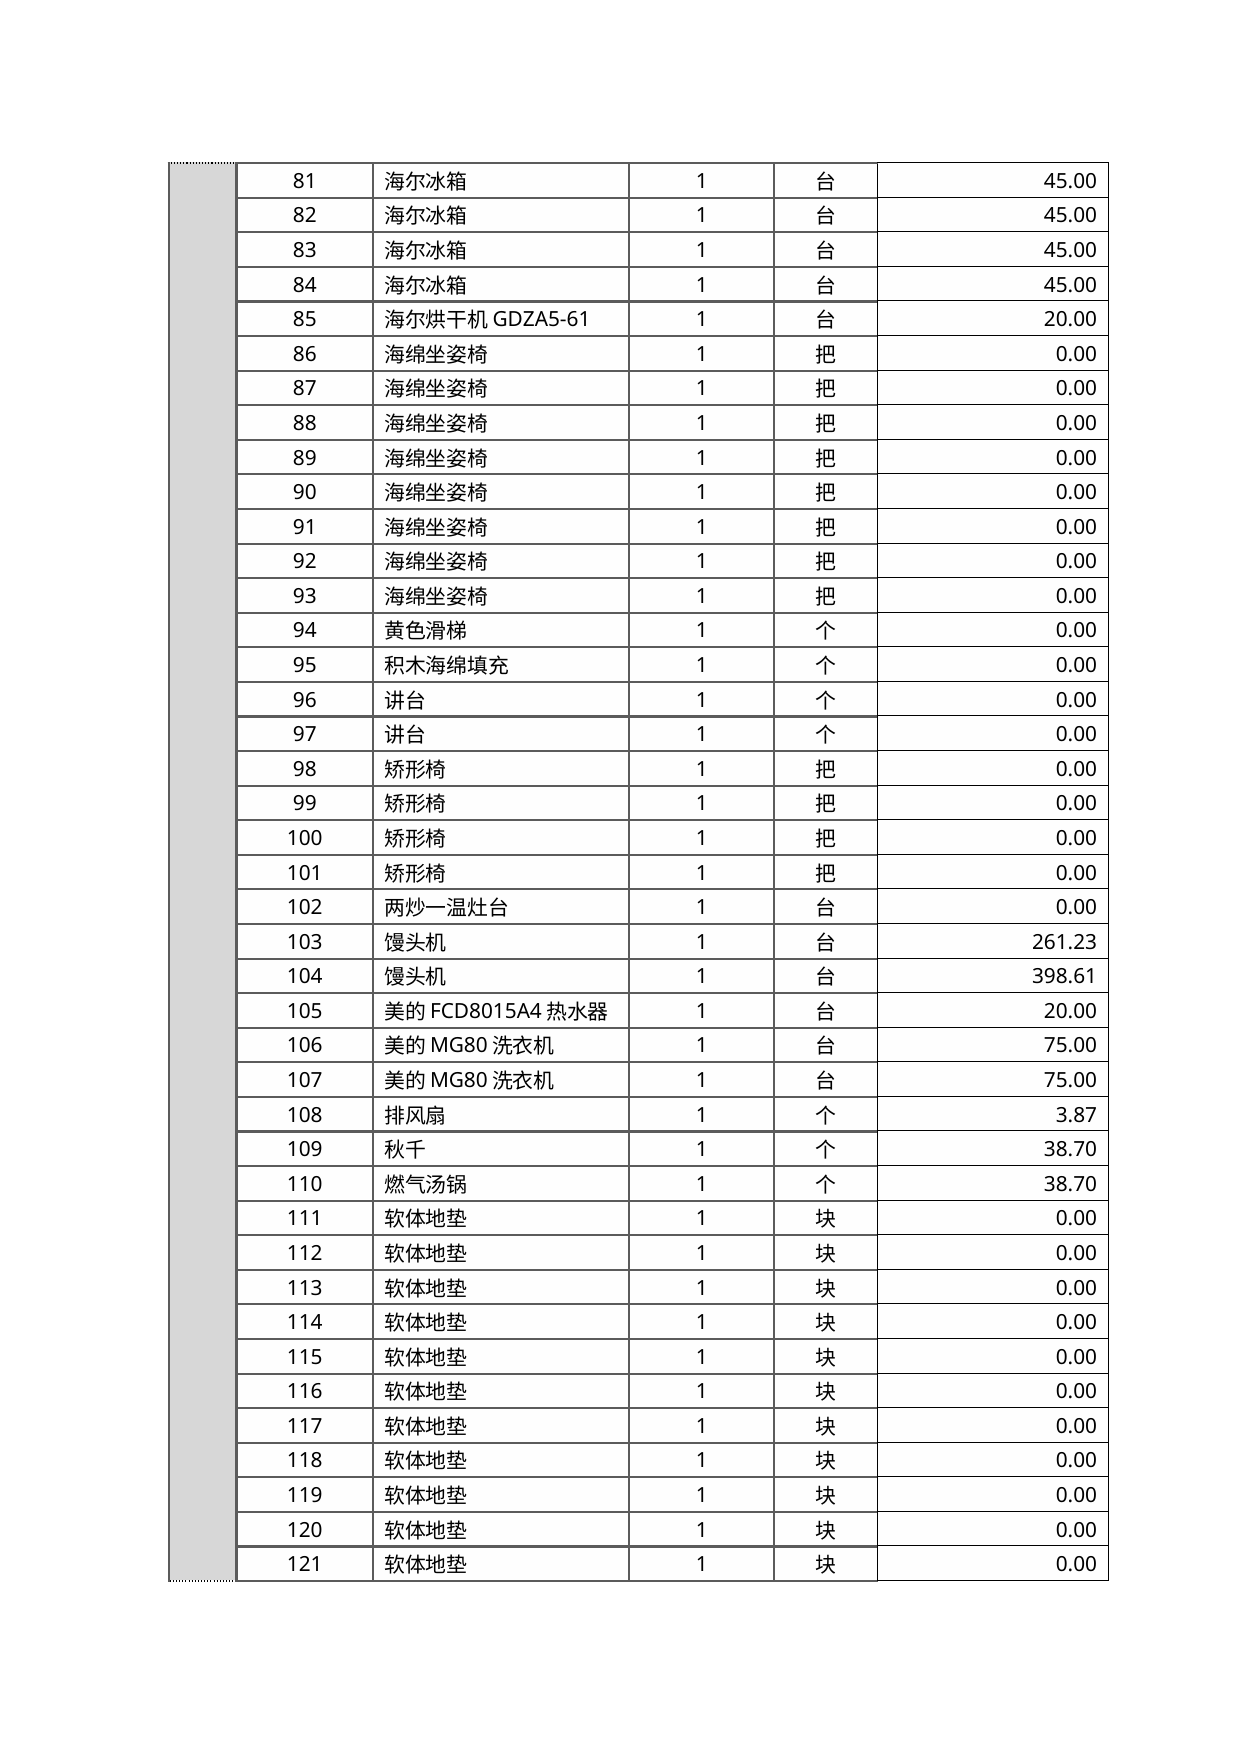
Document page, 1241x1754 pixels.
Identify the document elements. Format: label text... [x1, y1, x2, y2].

table_cell 85 [238, 303, 372, 335]
table_cell 矫形椅 [374, 856, 628, 888]
table_cell 101 [238, 856, 372, 888]
table_cell 1 [630, 579, 773, 612]
table_cell 1 [630, 1478, 773, 1511]
table_cell 81 [238, 164, 372, 197]
table_cell 1 [630, 1029, 773, 1061]
table_cell 排风扇 [374, 1098, 628, 1130]
table_cell 馒头机 [374, 925, 628, 957]
table_cell 105 [238, 994, 372, 1027]
table_cell 1 [630, 337, 773, 369]
table_cell 软体地垫 [374, 1236, 628, 1269]
table_cell 海绵坐姿椅 [374, 579, 628, 612]
table_cell 1 [630, 1305, 773, 1338]
table_cell 1 [630, 1063, 773, 1096]
table_cell 台 [775, 233, 877, 266]
table_cell 块 [775, 1305, 877, 1338]
table_cell 个 [775, 1098, 877, 1130]
table_cell 0.00 [878, 1546, 1108, 1580]
table_cell 38.70 [878, 1166, 1108, 1199]
table_cell 0.00 [878, 1443, 1108, 1476]
table_cell 91 [238, 510, 372, 542]
table_cell 软体地垫 [374, 1202, 628, 1234]
table_cell 0.00 [878, 509, 1108, 542]
table_cell 110 [238, 1167, 372, 1199]
table_cell 把 [775, 372, 877, 404]
table_cell 软体地垫 [374, 1375, 628, 1407]
table_cell 个 [775, 718, 877, 750]
table_cell 海绵坐姿椅 [374, 372, 628, 404]
table_cell 1 [630, 1513, 773, 1545]
table_cell 118 [238, 1444, 372, 1476]
table_cell 块 [775, 1409, 877, 1442]
table_cell 1 [630, 1236, 773, 1269]
table_cell 台 [775, 960, 877, 992]
table_cell 1 [630, 994, 773, 1027]
table_cell 1 [630, 545, 773, 577]
table_cell 块 [775, 1202, 877, 1234]
table_cell 软体地垫 [374, 1409, 628, 1442]
table_cell 把 [775, 856, 877, 888]
table_cell 软体地垫 [374, 1513, 628, 1545]
table_cell 115 [238, 1340, 372, 1372]
table_cell 黄色滑梯 [374, 614, 628, 646]
table_cell 102 [238, 890, 372, 923]
table_cell 海绵坐姿椅 [374, 510, 628, 542]
table_cell 1 [630, 1375, 773, 1407]
table_cell 104 [238, 960, 372, 992]
table_cell 两炒一温灶台 [374, 890, 628, 923]
table_cell 美的FCD8015A4热水器 [374, 994, 628, 1027]
table_cell 1 [630, 303, 773, 335]
table_cell 海绵坐姿椅 [374, 475, 628, 508]
table_cell 台 [775, 199, 877, 231]
table_cell 海绵坐姿椅 [374, 337, 628, 369]
table_cell 113 [238, 1271, 372, 1303]
table_cell 海尔冰箱 [374, 268, 628, 300]
table_cell 把 [775, 787, 877, 819]
table_cell 块 [775, 1444, 877, 1476]
table_cell 1 [630, 683, 773, 715]
table_cell 美的MG80洗衣机 [374, 1029, 628, 1061]
table_cell 98 [238, 752, 372, 784]
table_cell 0.00 [878, 1201, 1108, 1234]
table_cell 0.00 [878, 751, 1108, 784]
table_cell 1 [630, 648, 773, 681]
table_cell 83 [238, 233, 372, 266]
table_cell 矫形椅 [374, 787, 628, 819]
table_cell 软体地垫 [374, 1305, 628, 1338]
table_cell 94 [238, 614, 372, 646]
table_cell 台 [775, 268, 877, 300]
table_cell 0.00 [878, 1374, 1108, 1407]
table_cell 块 [775, 1548, 877, 1580]
table_cell 1 [630, 1444, 773, 1476]
table_cell 个 [775, 1167, 877, 1199]
table_cell 99 [238, 787, 372, 819]
table_cell 块 [775, 1340, 877, 1372]
table_cell 0.00 [878, 1512, 1108, 1545]
table_cell 0.00 [878, 578, 1108, 612]
table_cell 0.00 [878, 1235, 1108, 1269]
table_cell 1 [630, 718, 773, 750]
table_cell 45.00 [878, 198, 1108, 231]
table_cell 1 [630, 510, 773, 542]
table_cell 个 [775, 648, 877, 681]
table_cell 103 [238, 925, 372, 957]
table_cell 45.00 [878, 232, 1108, 266]
table_cell 120 [238, 1513, 372, 1545]
table_cell 把 [775, 579, 877, 612]
table_cell 75.00 [878, 1028, 1108, 1061]
table_cell 台 [775, 890, 877, 923]
table_cell 个 [775, 683, 877, 715]
table_cell 台 [775, 1029, 877, 1061]
table_cell 海尔冰箱 [374, 164, 628, 197]
table_cell 93 [238, 579, 372, 612]
table_cell 0.00 [878, 1339, 1108, 1372]
table_cell 82 [238, 199, 372, 231]
table_cell 84 [238, 268, 372, 300]
table_cell 1 [630, 752, 773, 784]
table_cell 1 [630, 1133, 773, 1165]
table_cell 97 [238, 718, 372, 750]
table_cell 0.00 [878, 474, 1108, 508]
table_cell 106 [238, 1029, 372, 1061]
table_cell 海绵坐姿椅 [374, 406, 628, 439]
table_cell 0.00 [878, 820, 1108, 854]
table_cell 1 [630, 372, 773, 404]
table_cell 3.87 [878, 1097, 1108, 1130]
table_cell 119 [238, 1478, 372, 1511]
table_cell 把 [775, 441, 877, 473]
table_cell 1 [630, 1098, 773, 1130]
table_cell 燃气汤锅 [374, 1167, 628, 1199]
table_cell 把 [775, 510, 877, 542]
table_cell 0.00 [878, 440, 1108, 473]
table_cell 261.23 [878, 924, 1108, 957]
table_cell 1 [630, 1202, 773, 1234]
table_cell 86 [238, 337, 372, 369]
table_cell 0.00 [878, 1477, 1108, 1511]
table_cell 软体地垫 [374, 1340, 628, 1372]
table_cell 1 [630, 268, 773, 300]
table_cell 121 [238, 1548, 372, 1580]
table_cell 软体地垫 [374, 1271, 628, 1303]
table_cell 1 [630, 199, 773, 231]
table_cell 块 [775, 1513, 877, 1545]
table_cell 海绵坐姿椅 [374, 545, 628, 577]
table_cell 软体地垫 [374, 1444, 628, 1476]
table_cell 台 [775, 303, 877, 335]
table_cell 块 [775, 1375, 877, 1407]
table_cell 讲台 [374, 718, 628, 750]
table_cell 把 [775, 337, 877, 369]
table_cell 107 [238, 1063, 372, 1096]
table_cell 美的MG80洗衣机 [374, 1063, 628, 1096]
table_cell 0.00 [878, 336, 1108, 369]
table_cell 1 [630, 1548, 773, 1580]
table_cell 112 [238, 1236, 372, 1269]
table_cell 块 [775, 1271, 877, 1303]
table_cell 个 [775, 614, 877, 646]
table_cell 111 [238, 1202, 372, 1234]
table_cell 把 [775, 821, 877, 854]
table_cell 1 [630, 233, 773, 266]
table_cell 89 [238, 441, 372, 473]
table_cell 1 [630, 890, 773, 923]
table_cell 馒头机 [374, 960, 628, 992]
table_cell 0.00 [878, 544, 1108, 577]
table_cell 海尔冰箱 [374, 199, 628, 231]
table_cell 把 [775, 475, 877, 508]
table_cell 软体地垫 [374, 1478, 628, 1511]
table_cell 95 [238, 648, 372, 681]
table_cell 38.70 [878, 1131, 1108, 1165]
table_cell 海尔冰箱 [374, 233, 628, 266]
table_cell 个 [775, 1133, 877, 1165]
table_cell 0.00 [878, 889, 1108, 923]
table_cell 积木海绵填充 [374, 648, 628, 681]
table_cell 0.00 [878, 855, 1108, 888]
table_cell 398.61 [878, 959, 1108, 992]
table_cell 90 [238, 475, 372, 508]
table_cell 0.00 [878, 1304, 1108, 1338]
table_cell 117 [238, 1409, 372, 1442]
table_cell 114 [238, 1305, 372, 1338]
table_cell 0.00 [878, 647, 1108, 681]
table_cell 75.00 [878, 1062, 1108, 1096]
table_cell 把 [775, 406, 877, 439]
table_cell 45.00 [878, 163, 1108, 197]
table_cell 1 [630, 1340, 773, 1372]
table_cell 1 [630, 787, 773, 819]
table_cell 海绵坐姿椅 [374, 441, 628, 473]
table_cell 88 [238, 406, 372, 439]
table_cell 1 [630, 475, 773, 508]
table_cell 1 [630, 856, 773, 888]
table_cell 台 [775, 1063, 877, 1096]
table_cell 0.00 [878, 682, 1108, 715]
table_cell 116 [238, 1375, 372, 1407]
table_cell 讲台 [374, 683, 628, 715]
table_cell 0.00 [878, 716, 1108, 750]
table_cell 45.00 [878, 267, 1108, 300]
table_cell 1 [630, 614, 773, 646]
table_cell 把 [775, 752, 877, 784]
table_cell 20.00 [878, 993, 1108, 1027]
table_cell 0.00 [878, 1270, 1108, 1303]
table_cell 块 [775, 1478, 877, 1511]
table_cell 0.00 [878, 405, 1108, 439]
table_cell 87 [238, 372, 372, 404]
table_cell 20.00 [878, 301, 1108, 335]
table_cell 109 [238, 1133, 372, 1165]
table_cell 0.00 [878, 613, 1108, 646]
table_cell 台 [775, 925, 877, 957]
table_cell 0.00 [878, 1408, 1108, 1442]
table_cell 海尔烘干机GDZA5-61 [374, 303, 628, 335]
table_cell 1 [630, 960, 773, 992]
table_cell 0.00 [878, 786, 1108, 819]
table_cell 1 [630, 1167, 773, 1199]
table_cell 1 [630, 164, 773, 197]
table_cell 1 [630, 406, 773, 439]
table_cell 软体地垫 [374, 1548, 628, 1580]
table_cell 矫形椅 [374, 752, 628, 784]
table_cell 1 [630, 1271, 773, 1303]
table_cell 108 [238, 1098, 372, 1130]
table_cell 把 [775, 545, 877, 577]
table_cell 96 [238, 683, 372, 715]
table_cell 1 [630, 441, 773, 473]
table_cell 矫形椅 [374, 821, 628, 854]
table_cell 台 [775, 164, 877, 197]
table_cell 1 [630, 925, 773, 957]
table_cell 1 [630, 821, 773, 854]
table_cell 块 [775, 1236, 877, 1269]
table_cell 台 [775, 994, 877, 1027]
table_cell 1 [630, 1409, 773, 1442]
table_cell 0.00 [878, 371, 1108, 404]
table_cell 92 [238, 545, 372, 577]
table_cell 秋千 [374, 1133, 628, 1165]
table_cell 100 [238, 821, 372, 854]
